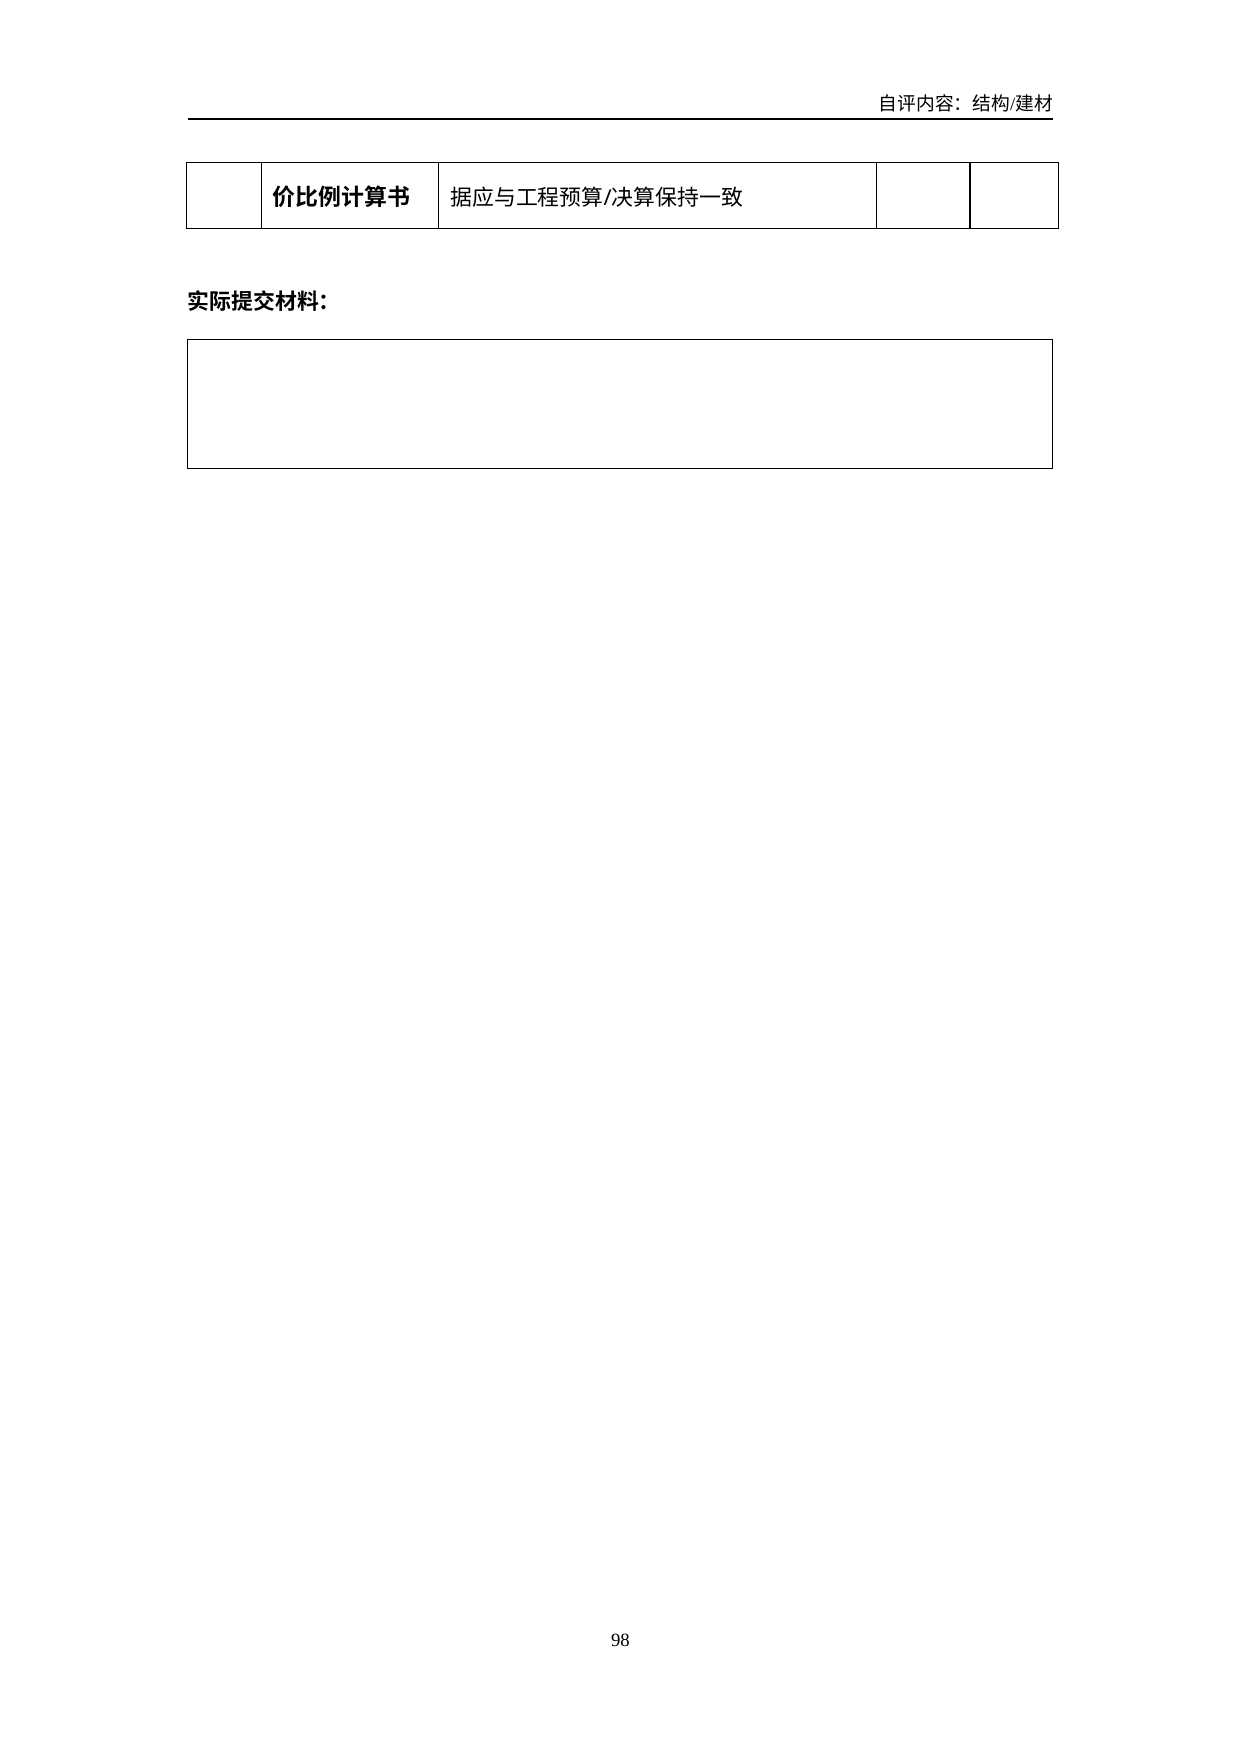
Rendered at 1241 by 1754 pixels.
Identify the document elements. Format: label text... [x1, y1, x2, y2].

text 实际提交材料： [187, 283, 1053, 316]
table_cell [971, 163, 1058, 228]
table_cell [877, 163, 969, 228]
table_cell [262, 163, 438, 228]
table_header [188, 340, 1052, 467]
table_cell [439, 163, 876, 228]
